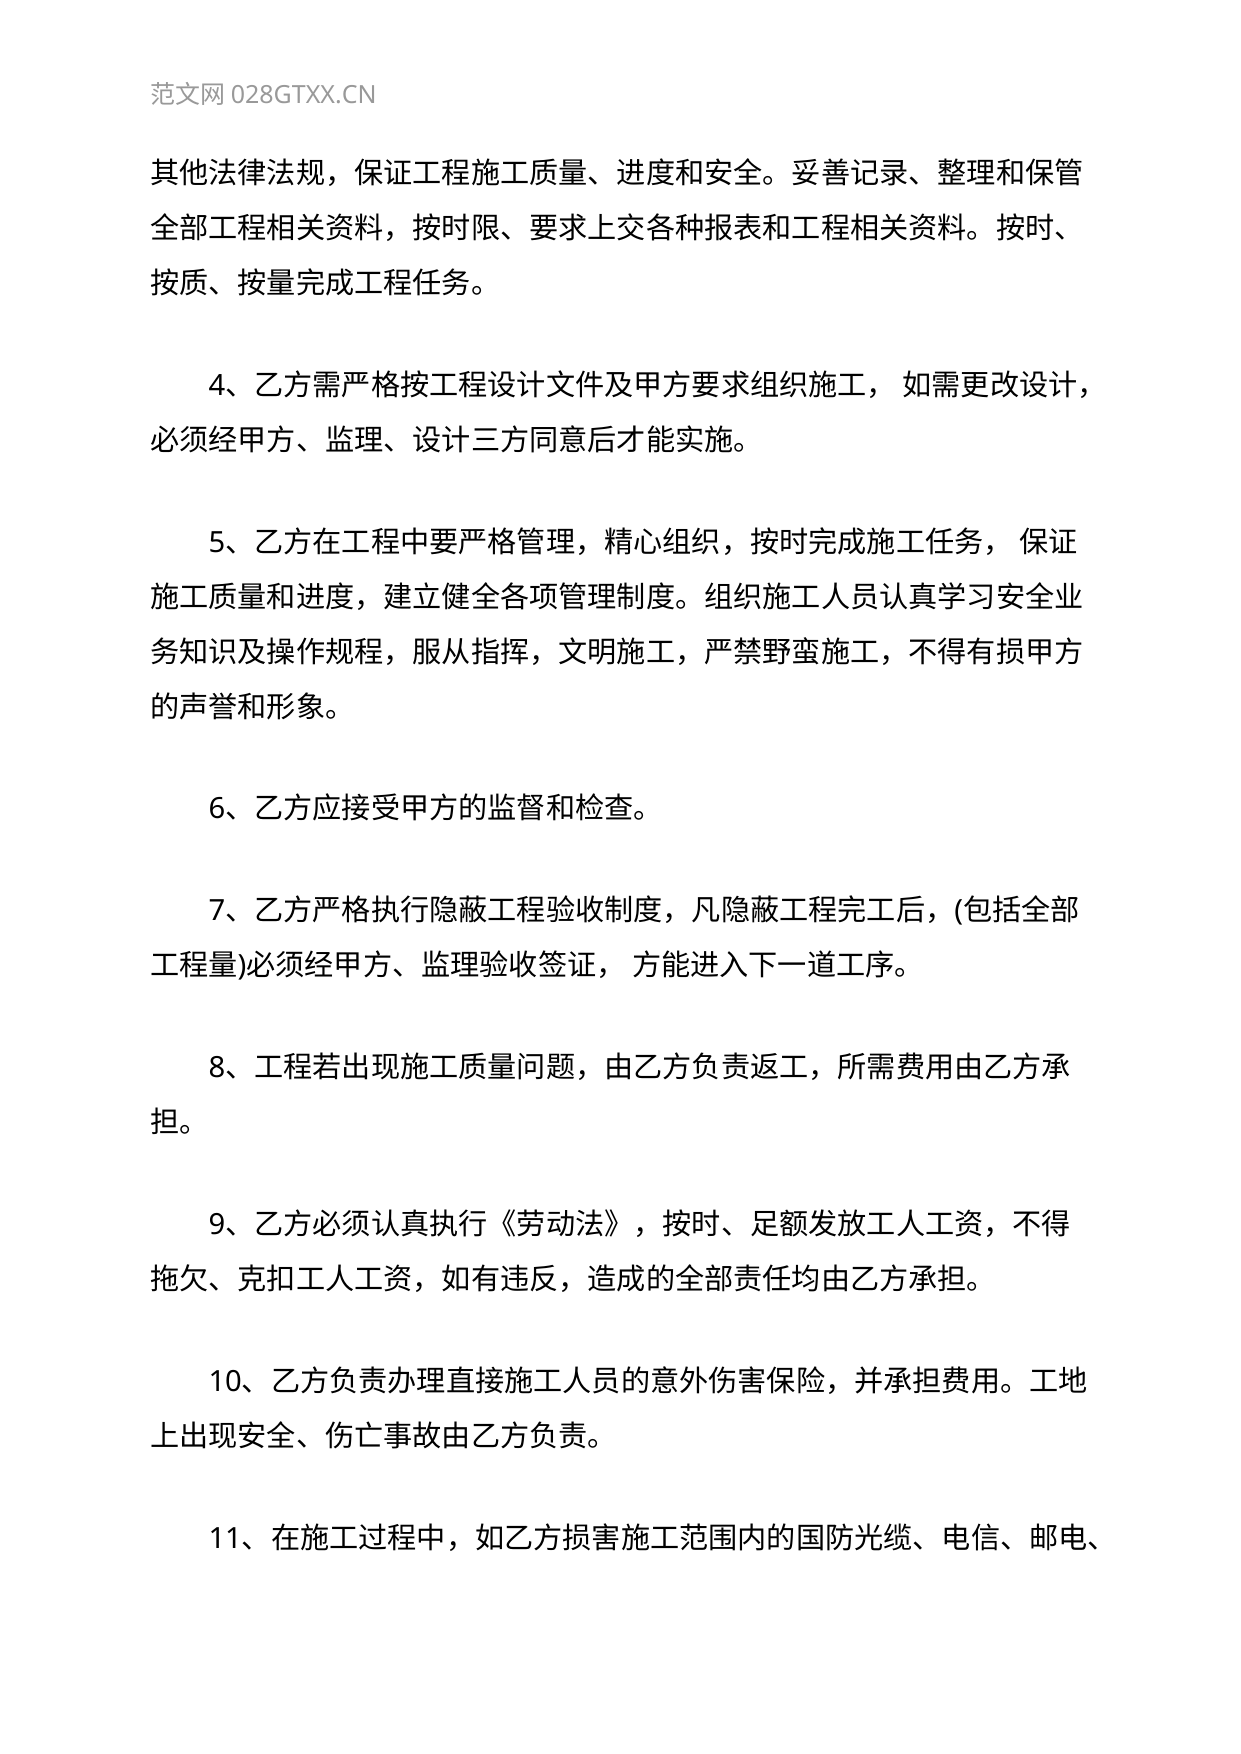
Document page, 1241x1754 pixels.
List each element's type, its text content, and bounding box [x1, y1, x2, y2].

text 5、乙方在工程中要严格管理，精心组织，按时完成施工任务， 保证施工质量和进度，建立健全各项管理制度。组织施工人员认真学习安全业务知识及操作规程，服从指挥，文明施工，严禁野蛮施工，不得有损甲方的声誉和形象。 [150, 518, 1090, 725]
text 7、乙方严格执行隐蔽工程验收制度，凡隐蔽工程完工后，(包括全部工程量)必须经甲方、监理验收签证， 方能进入下一道工序。 [150, 887, 1090, 984]
text 8、工程若出现施工质量问题，由乙方负责返工，所需费用由乙方承担。 [150, 1044, 1090, 1141]
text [150, 150, 1090, 302]
text 9、乙方必须认真执行《劳动法》，按时、足额发放工人工资，不得拖欠、克扣工人工资，如有违反，造成的全部责任均由乙方承担。 [150, 1201, 1090, 1298]
text 6、乙方应接受甲方的监督和检查。 [150, 785, 1090, 827]
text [150, 1514, 1090, 1557]
text 10、乙方负责办理直接施工人员的意外伤害保险，并承担费用。工地上出现安全、伤亡事故由乙方负责。 [150, 1357, 1090, 1455]
text 4、乙方需严格按工程设计文件及甲方要求组织施工， 如需更改设计，必须经甲方、监理、设计三方同意后才能实施。 [150, 362, 1090, 459]
